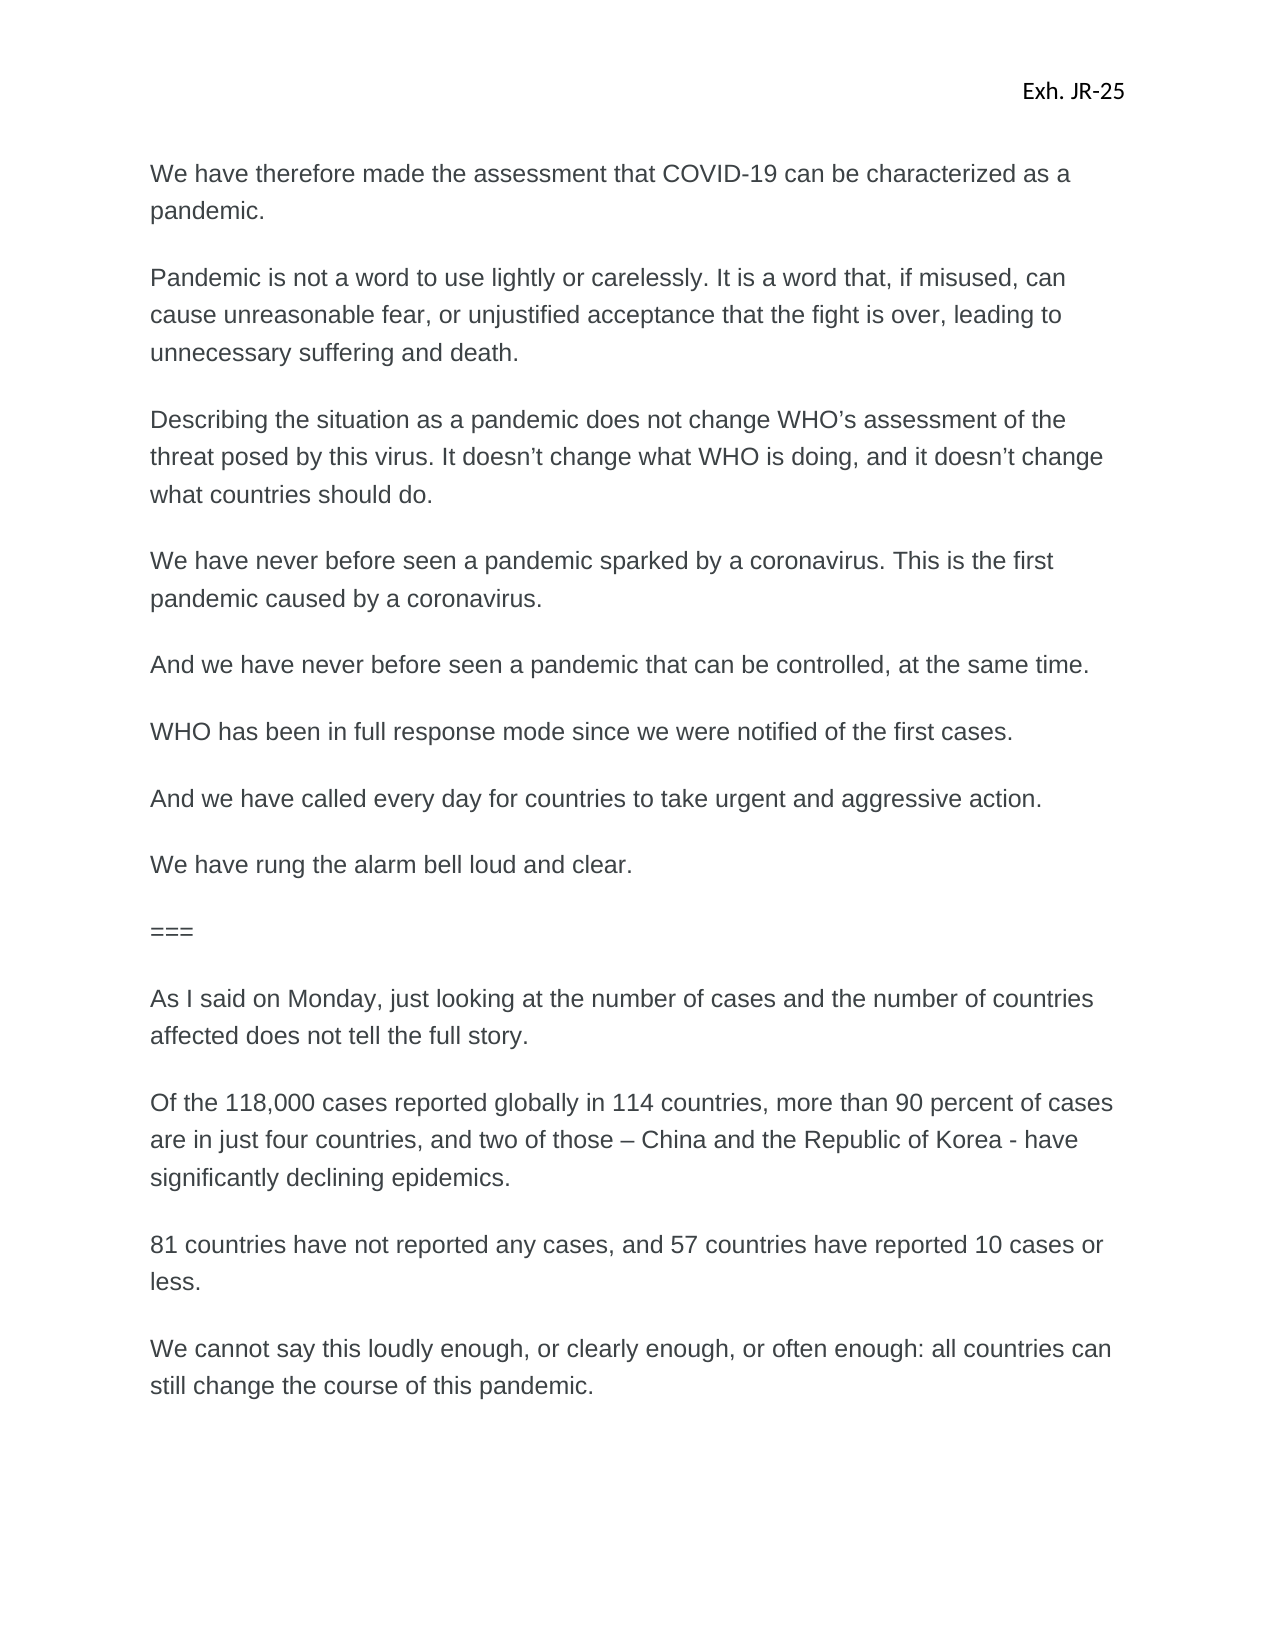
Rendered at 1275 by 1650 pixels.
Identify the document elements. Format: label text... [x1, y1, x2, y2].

text We have never before seen a pandemic sparked by a coronavirus. This is the first pandemic caused by a coronavirus. [150, 537, 1125, 612]
text We cannot say this loudly enough, or clearly enough, or often enough: all countries can still change the course of this pandemic. [150, 1325, 1125, 1400]
text We have therefore made the assessment that COVID-19 can be characterized as a pandemic. [150, 150, 1125, 225]
text And we have called every day for countries to take urgent and aggressive action. [150, 775, 1125, 812]
text Pandemic is not a word to use lightly or carelessly. It is a word that, if misused, can cause unreasonable fear, or unjustified acceptance that the fight is over, leading to unnecessary suffering and death. [150, 254, 1125, 367]
text As I said on Monday, just looking at the number of cases and the number of countries affected does not tell the full story. [150, 975, 1125, 1050]
text And we have never before seen a pandemic that can be controlled, at the same time. [150, 642, 1125, 679]
text WHO has been in full response mode since we were notified of the first cases. [150, 708, 1125, 746]
text === [150, 908, 1125, 946]
text We have rung the alarm bell loud and clear. [150, 842, 1125, 879]
text 81 countries have not reported any cases, and 57 countries have reported 10 cases or less. [150, 1221, 1125, 1296]
text Of the 118,000 cases reported globally in 114 countries, more than 90 percent of cases are in just four countries, and two of those – China and the Republic of Korea - have significantly declining epidemics. [150, 1079, 1125, 1192]
text Describing the situation as a pandemic does not change WHO’s assessment of the threat posed by this virus. It doesn’t change what WHO is doing, and it doesn’t change what countries should do. [150, 396, 1125, 508]
